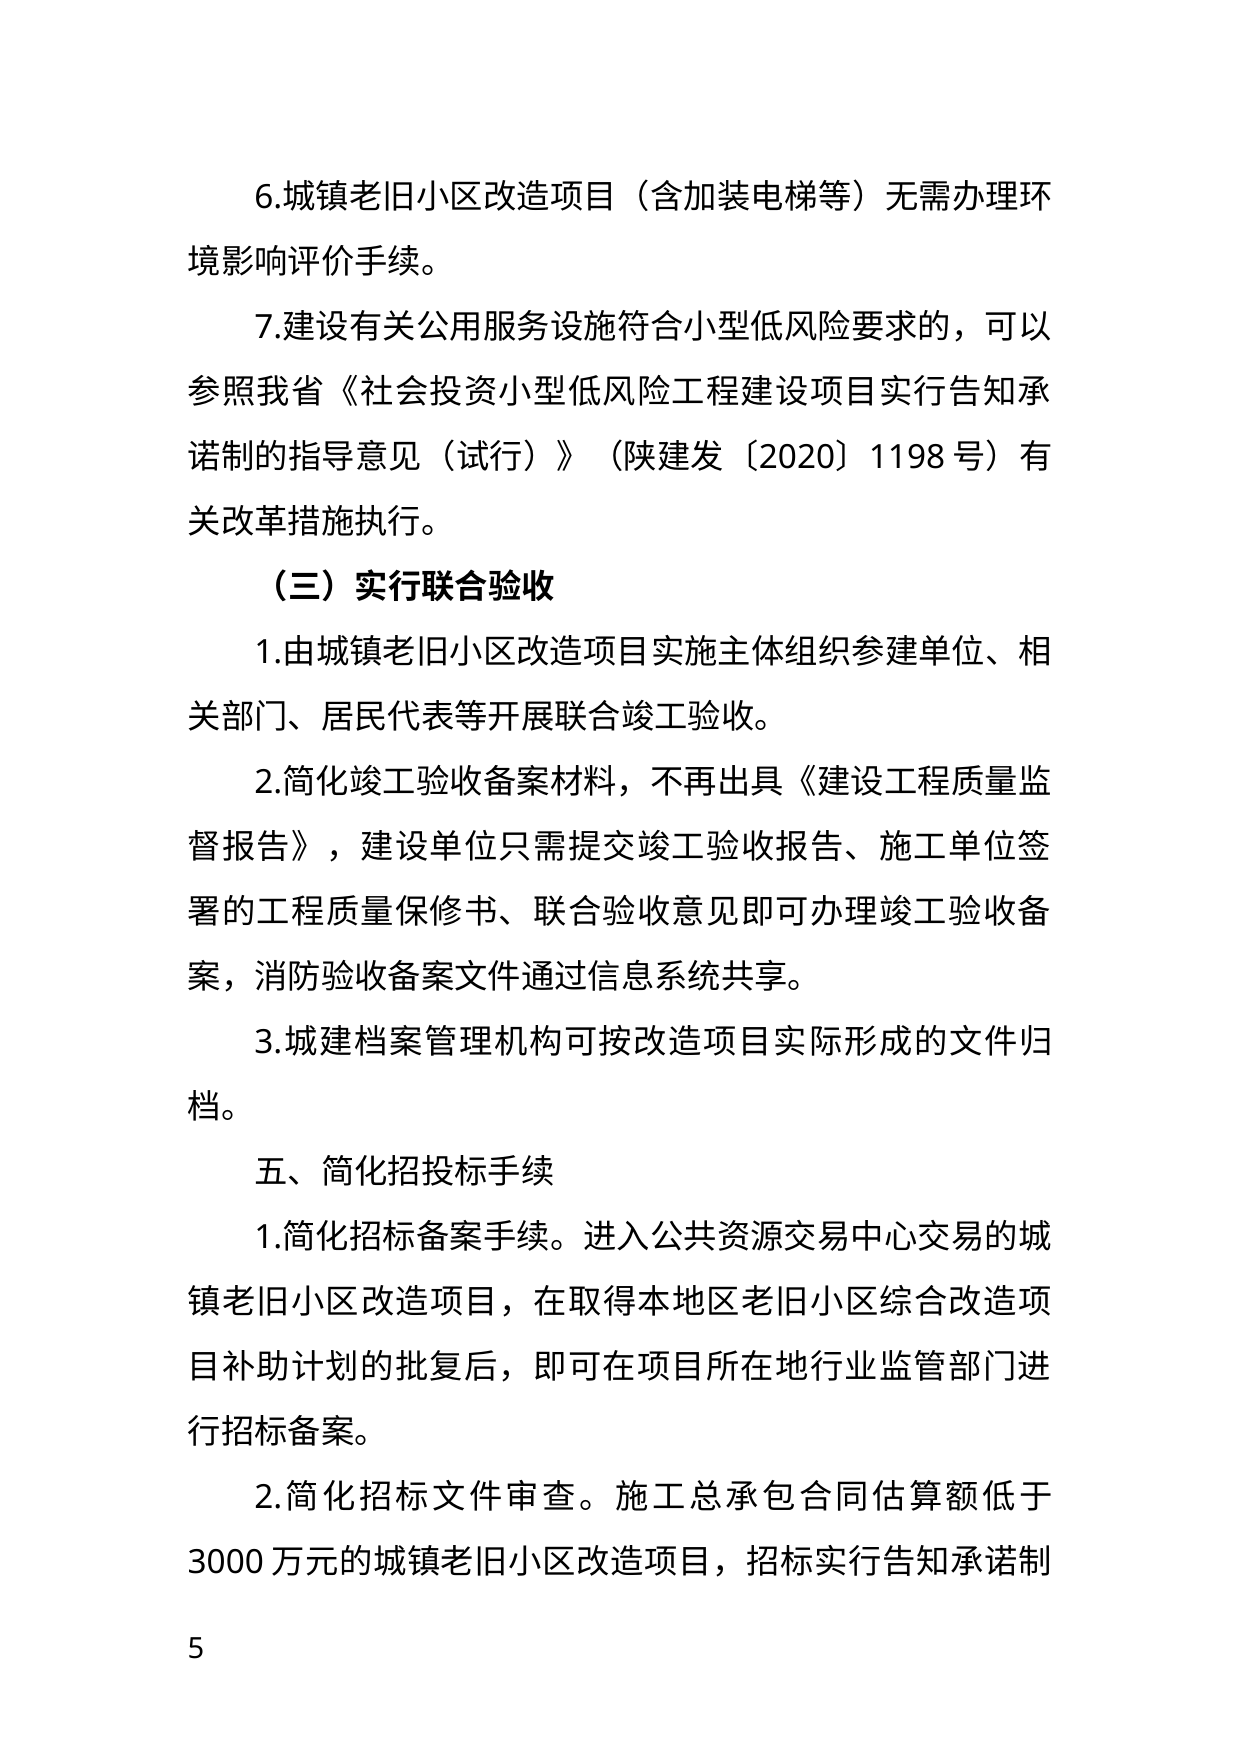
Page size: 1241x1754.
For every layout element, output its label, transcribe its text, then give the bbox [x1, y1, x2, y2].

text 7.建设有关公用服务设施符合小型低风险要求的，可以参照我省《社会投资小型低风险工程建设项目实行告知承诺制的指导意见（试行）》（陕建发〔2020〕1198号）有关改革措施执行。 [187, 292, 1053, 552]
text 2.简化竣工验收备案材料，不再出具《建设工程质量监督报告》，建设单位只需提交竣工验收报告、施工单位签署的工程质量保修书、联合验收意见即可办理竣工验收备案，消防验收备案文件通过信息系统共享。 [187, 747, 1053, 1007]
text （三）实行联合验收 [187, 552, 1053, 617]
text 1.由城镇老旧小区改造项目实施主体组织参建单位、相关部门、居民代表等开展联合竣工验收。 [187, 617, 1053, 747]
text 1.简化招标备案手续。进入公共资源交易中心交易的城镇老旧小区改造项目，在取得本地区老旧小区综合改造项目补助计划的批复后，即可在项目所在地行业监管部门进行招标备案。 [187, 1202, 1053, 1462]
text 3.城建档案管理机构可按改造项目实际形成的文件归档。 [187, 1007, 1053, 1137]
text 6.城镇老旧小区改造项目（含加装电梯等）无需办理环境影响评价手续。 [187, 162, 1053, 292]
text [187, 1462, 1053, 1592]
text 五、简化招投标手续 [187, 1137, 1053, 1202]
